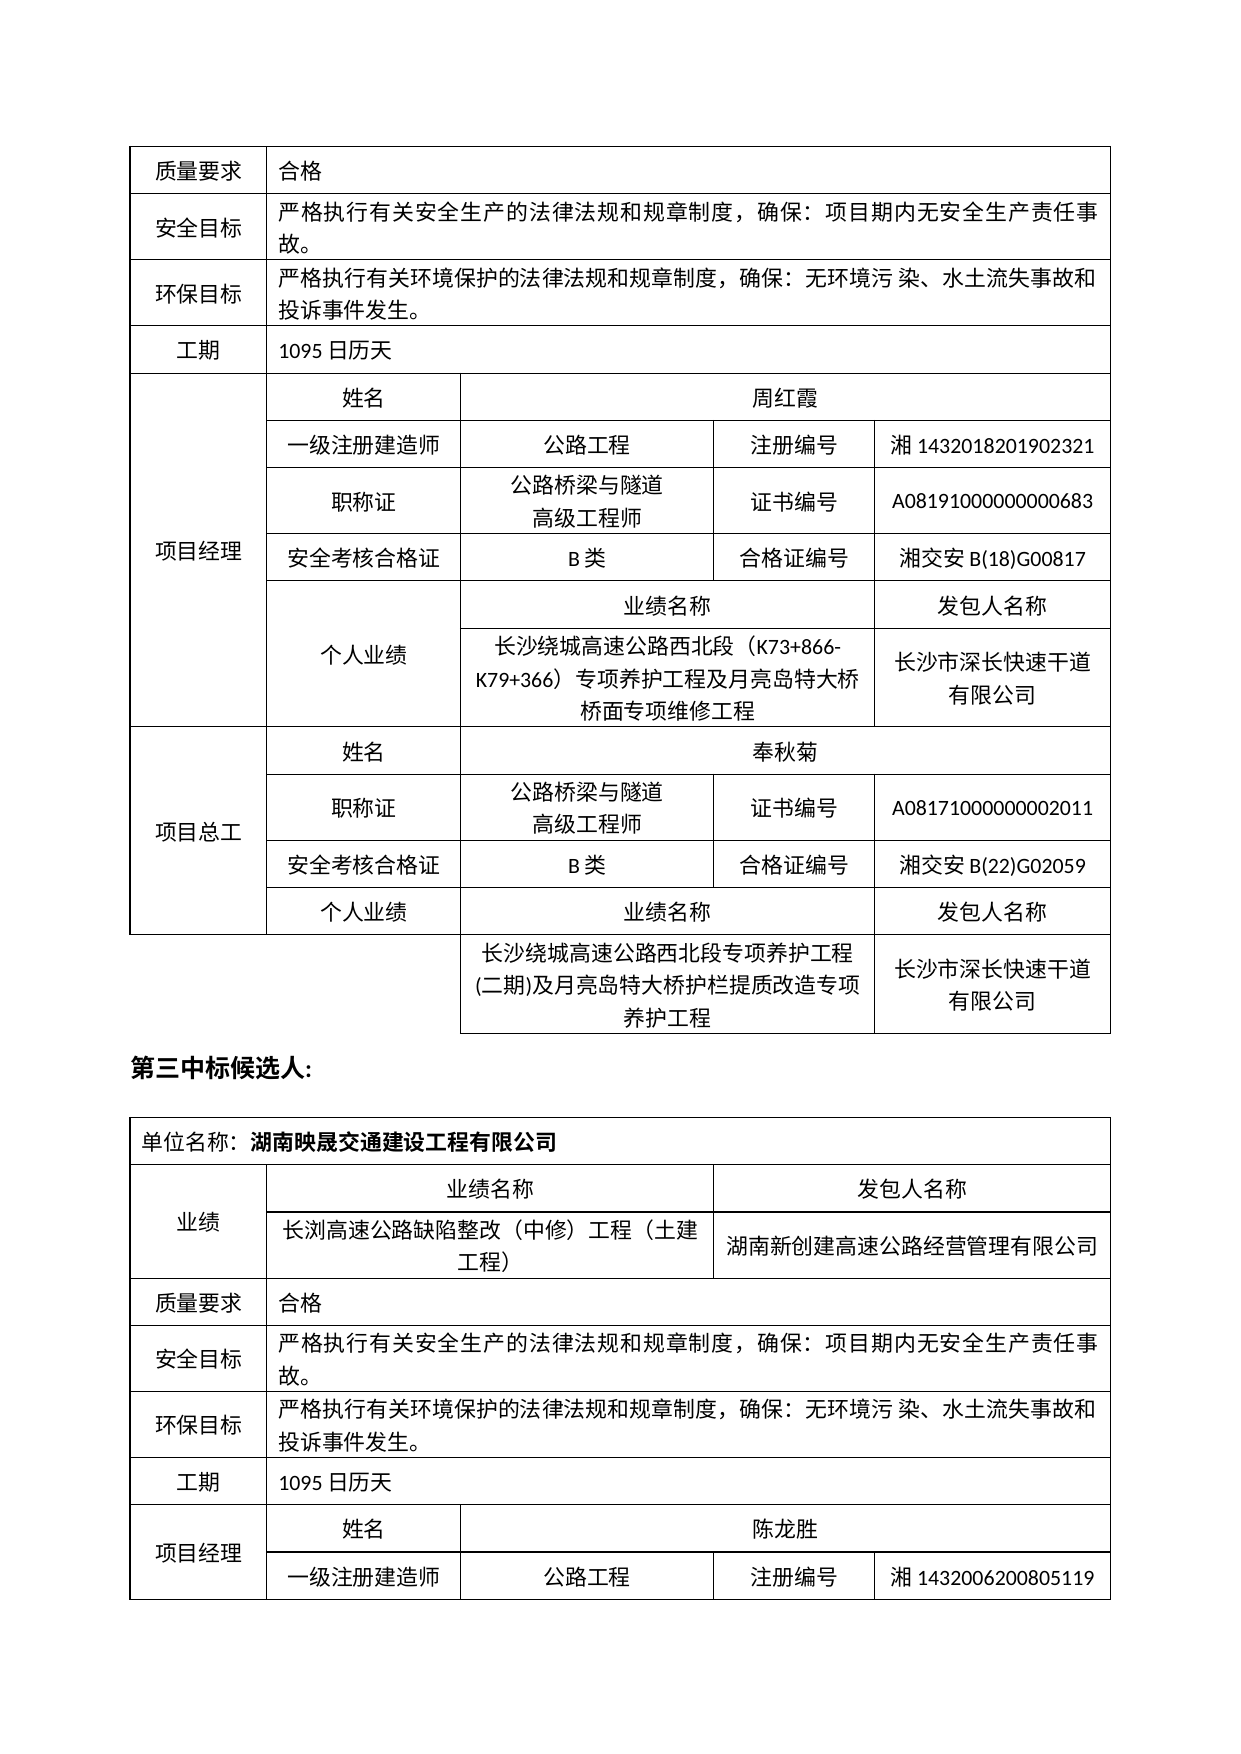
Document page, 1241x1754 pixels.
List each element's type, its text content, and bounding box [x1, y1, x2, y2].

table_cell 奉秋菊 [461, 727, 1110, 773]
table_cell 严格执行有关安全生产的法律法规和规章制度，确保：项目期内无安全生产责任事故。 [267, 1326, 1110, 1391]
table_cell B类 [461, 841, 713, 887]
table_cell 1095日历天 [267, 1458, 1110, 1504]
table_cell 姓名 [267, 1505, 460, 1551]
table_cell 湖南新创建高速公路经营管理有限公司 [714, 1213, 1110, 1277]
table_cell 姓名 [267, 374, 460, 420]
table_cell 证书编号 [714, 468, 874, 533]
table_cell 安全考核合格证 [267, 534, 460, 580]
table_cell 合格证编号 [714, 841, 874, 887]
table_cell 湘交安B(18)G00817 [875, 534, 1110, 580]
table_cell 环保目标 [131, 260, 266, 325]
table_cell 合格 [267, 147, 1110, 193]
table_cell 陈龙胜 [461, 1505, 1110, 1551]
table_cell 注册编号 [714, 421, 874, 467]
table_cell 职称证 [267, 468, 460, 533]
table_cell 个人业绩 [267, 581, 460, 726]
table_cell 业绩名称 [461, 581, 874, 628]
table_cell 安全考核合格证 [267, 841, 460, 887]
table_cell 长沙绕城高速公路西北段专项养护工程(二期)及月亮岛特大桥护栏提质改造专项养护工程 [461, 935, 874, 1033]
table_cell 长沙市深长快速干道有限公司 [875, 935, 1110, 1033]
table_cell 一级注册建造师 [267, 1553, 460, 1599]
table_header 单位名称：湖南映晟交通建设工程有限公司 [131, 1118, 1110, 1164]
table_cell 发包人名称 [875, 581, 1110, 628]
table_cell 公路桥梁与隧道 高级工程师 [461, 775, 713, 839]
table_cell 长沙市深长快速干道有限公司 [875, 629, 1110, 726]
table_cell 姓名 [267, 727, 460, 773]
table_cell 一级注册建造师 [267, 421, 460, 467]
table_cell 项目经理 [131, 1505, 266, 1599]
table_cell 项目经理 [131, 374, 266, 726]
table_cell 业绩名称 [461, 888, 874, 934]
table_cell 工期 [131, 1458, 266, 1504]
table_cell 长浏高速公路缺陷整改（中修）工程（土建工程） [267, 1213, 713, 1277]
table_cell A08171000000002011 [875, 775, 1110, 839]
table_cell 湘1432006200805119 [875, 1553, 1110, 1599]
table_cell 项目总工 [131, 727, 266, 934]
table_cell 合格 [267, 1279, 1110, 1325]
table_cell 严格执行有关环境保护的法律法规和规章制度，确保：无环境污 染、水土流失事故和投诉事件发生。 [267, 1392, 1110, 1457]
table_cell 职称证 [267, 775, 460, 839]
text 第三中标候选人: [130, 1034, 1110, 1099]
table_cell 安全目标 [131, 1326, 266, 1391]
table_cell 安全目标 [131, 194, 266, 259]
table_cell 质量要求 [131, 1279, 266, 1325]
table_cell 长沙绕城高速公路西北段（K73+866-K79+366）专项养护工程及月亮岛特大桥桥面专项维修工程 [461, 629, 874, 726]
table_cell 发包人名称 [875, 888, 1110, 934]
table_cell 周红霞 [461, 374, 1110, 420]
table_cell 注册编号 [714, 1553, 874, 1599]
table_cell 证书编号 [714, 775, 874, 839]
table_cell 湘1432018201902321 [875, 421, 1110, 467]
table_cell 湘交安B(22)G02059 [875, 841, 1110, 887]
table_cell 发包人名称 [714, 1165, 1110, 1211]
table_cell 个人业绩 [267, 888, 460, 934]
table_cell 公路工程 [461, 1553, 713, 1599]
table_cell 1095日历天 [267, 326, 1110, 372]
table_cell 工期 [131, 326, 266, 372]
table_cell 公路工程 [461, 421, 713, 467]
table_cell 质量要求 [131, 147, 266, 193]
table_cell 业绩 [131, 1165, 266, 1277]
table_cell 业绩名称 [267, 1165, 713, 1211]
table_cell 公路桥梁与隧道 高级工程师 [461, 468, 713, 533]
table_cell 严格执行有关环境保护的法律法规和规章制度，确保：无环境污 染、水土流失事故和投诉事件发生。 [267, 260, 1110, 325]
table_cell 合格证编号 [714, 534, 874, 580]
table_cell B类 [461, 534, 713, 580]
table_cell A08191000000000683 [875, 468, 1110, 533]
table_cell 环保目标 [131, 1392, 266, 1457]
table_cell 严格执行有关安全生产的法律法规和规章制度，确保：项目期内无安全生产责任事故。 [267, 194, 1110, 259]
